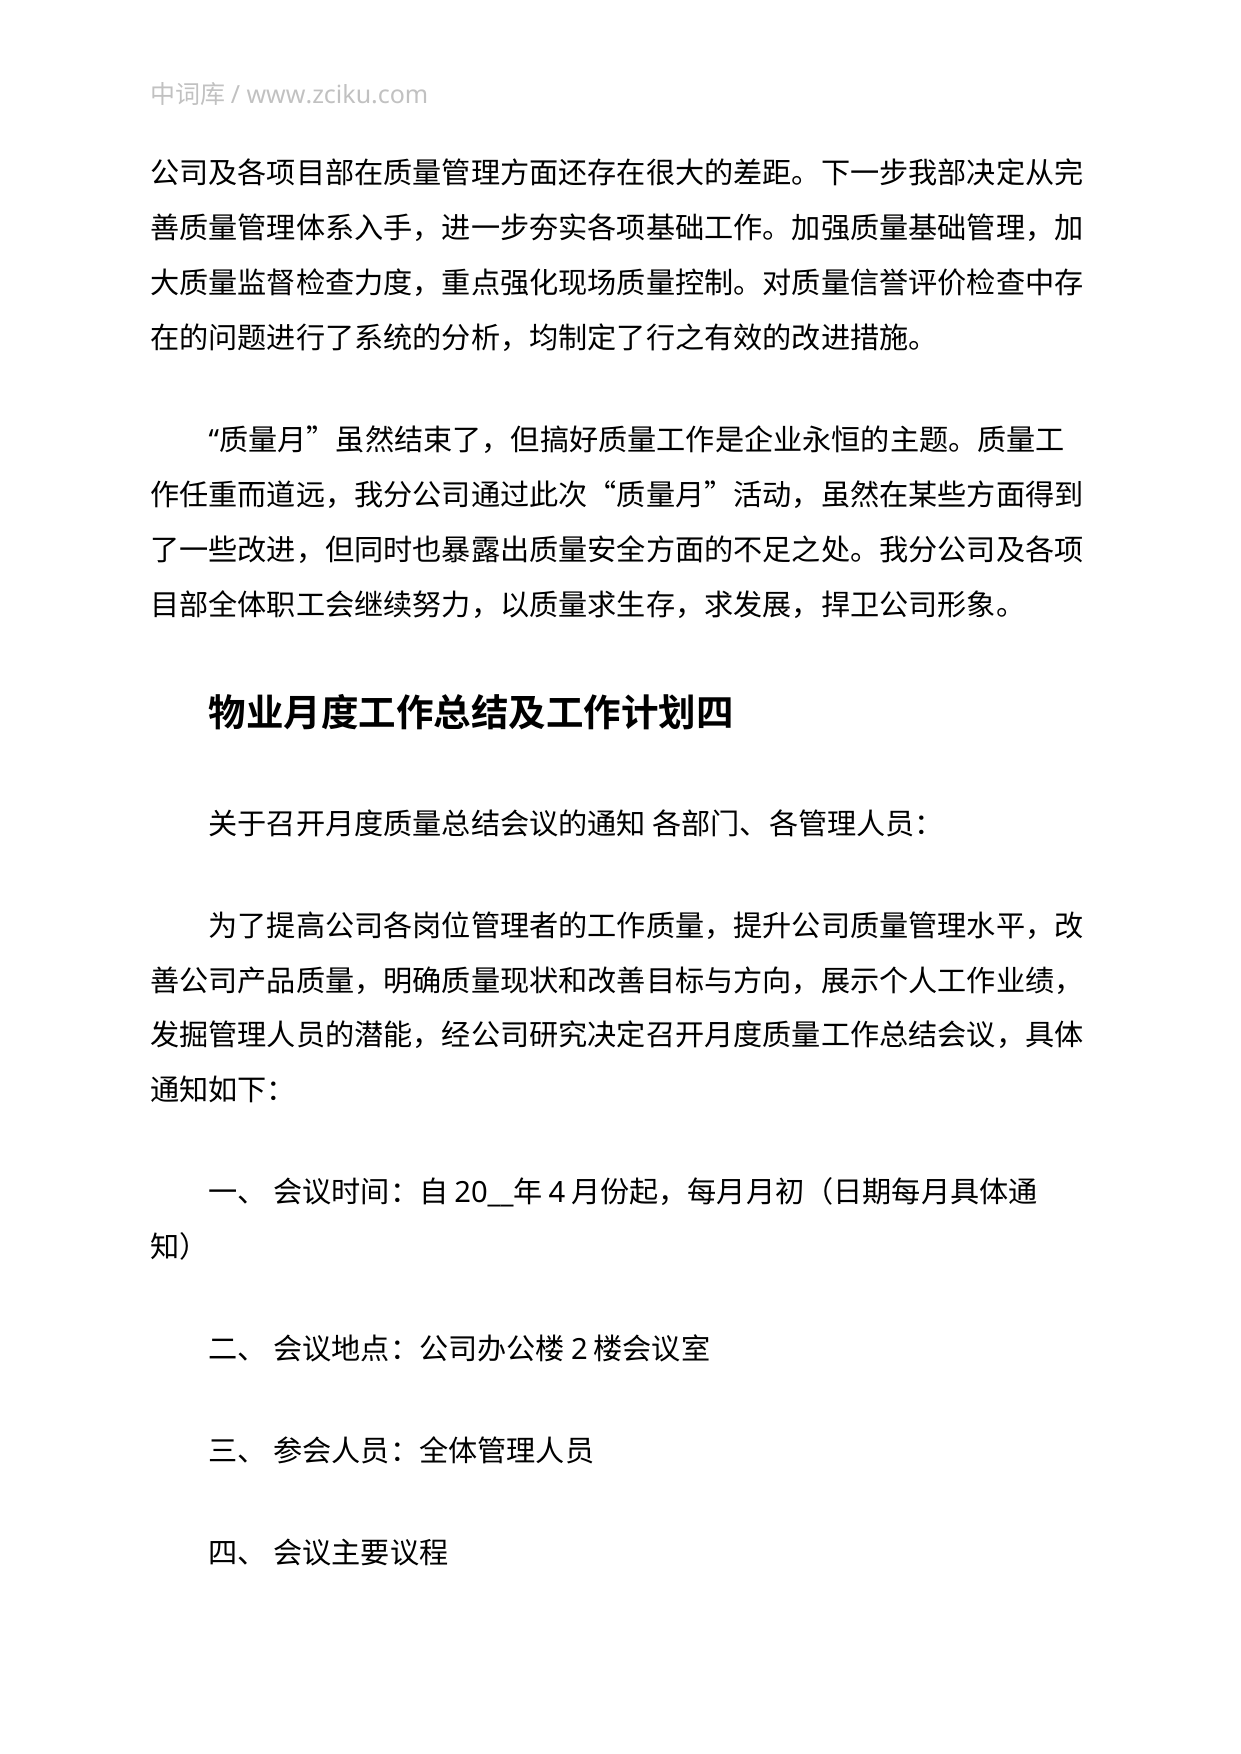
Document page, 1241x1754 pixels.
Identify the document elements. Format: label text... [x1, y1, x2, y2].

text “质量月”虽然结束了，但搞好质量工作是企业永恒的主题。质量工作任重而道远，我分公司通过此次“质量月”活动，虽然在某些方面得到了一些改进，但同时也暴露出质量安全方面的不足之处。我分公司及各项目部全体职工会继续努力，以质量求生存，求发展，捍卫公司形象。 [150, 416, 1090, 623]
text 一、 会议时间：自20__年4月份起，每月月初（日期每月具体通知） [150, 1169, 1090, 1266]
text 三、 参会人员：全体管理人员 [150, 1427, 1090, 1470]
text 为了提高公司各岗位管理者的工作质量，提升公司质量管理水平，改善公司产品质量，明确质量现状和改善目标与方向，展示个人工作业绩，发掘管理人员的潜能，经公司研究决定召开月度质量工作总结会议，具体通知如下： [150, 902, 1090, 1109]
text 四、 会议主要议程 [150, 1529, 1090, 1571]
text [150, 150, 1090, 357]
text 物业月度工作总结及工作计划四 [150, 683, 1090, 737]
text 二、 会议地点：公司办公楼2楼会议室 [150, 1325, 1090, 1368]
text 关于召开月度质量总结会议的通知 各部门、各管理人员： [150, 800, 1090, 843]
